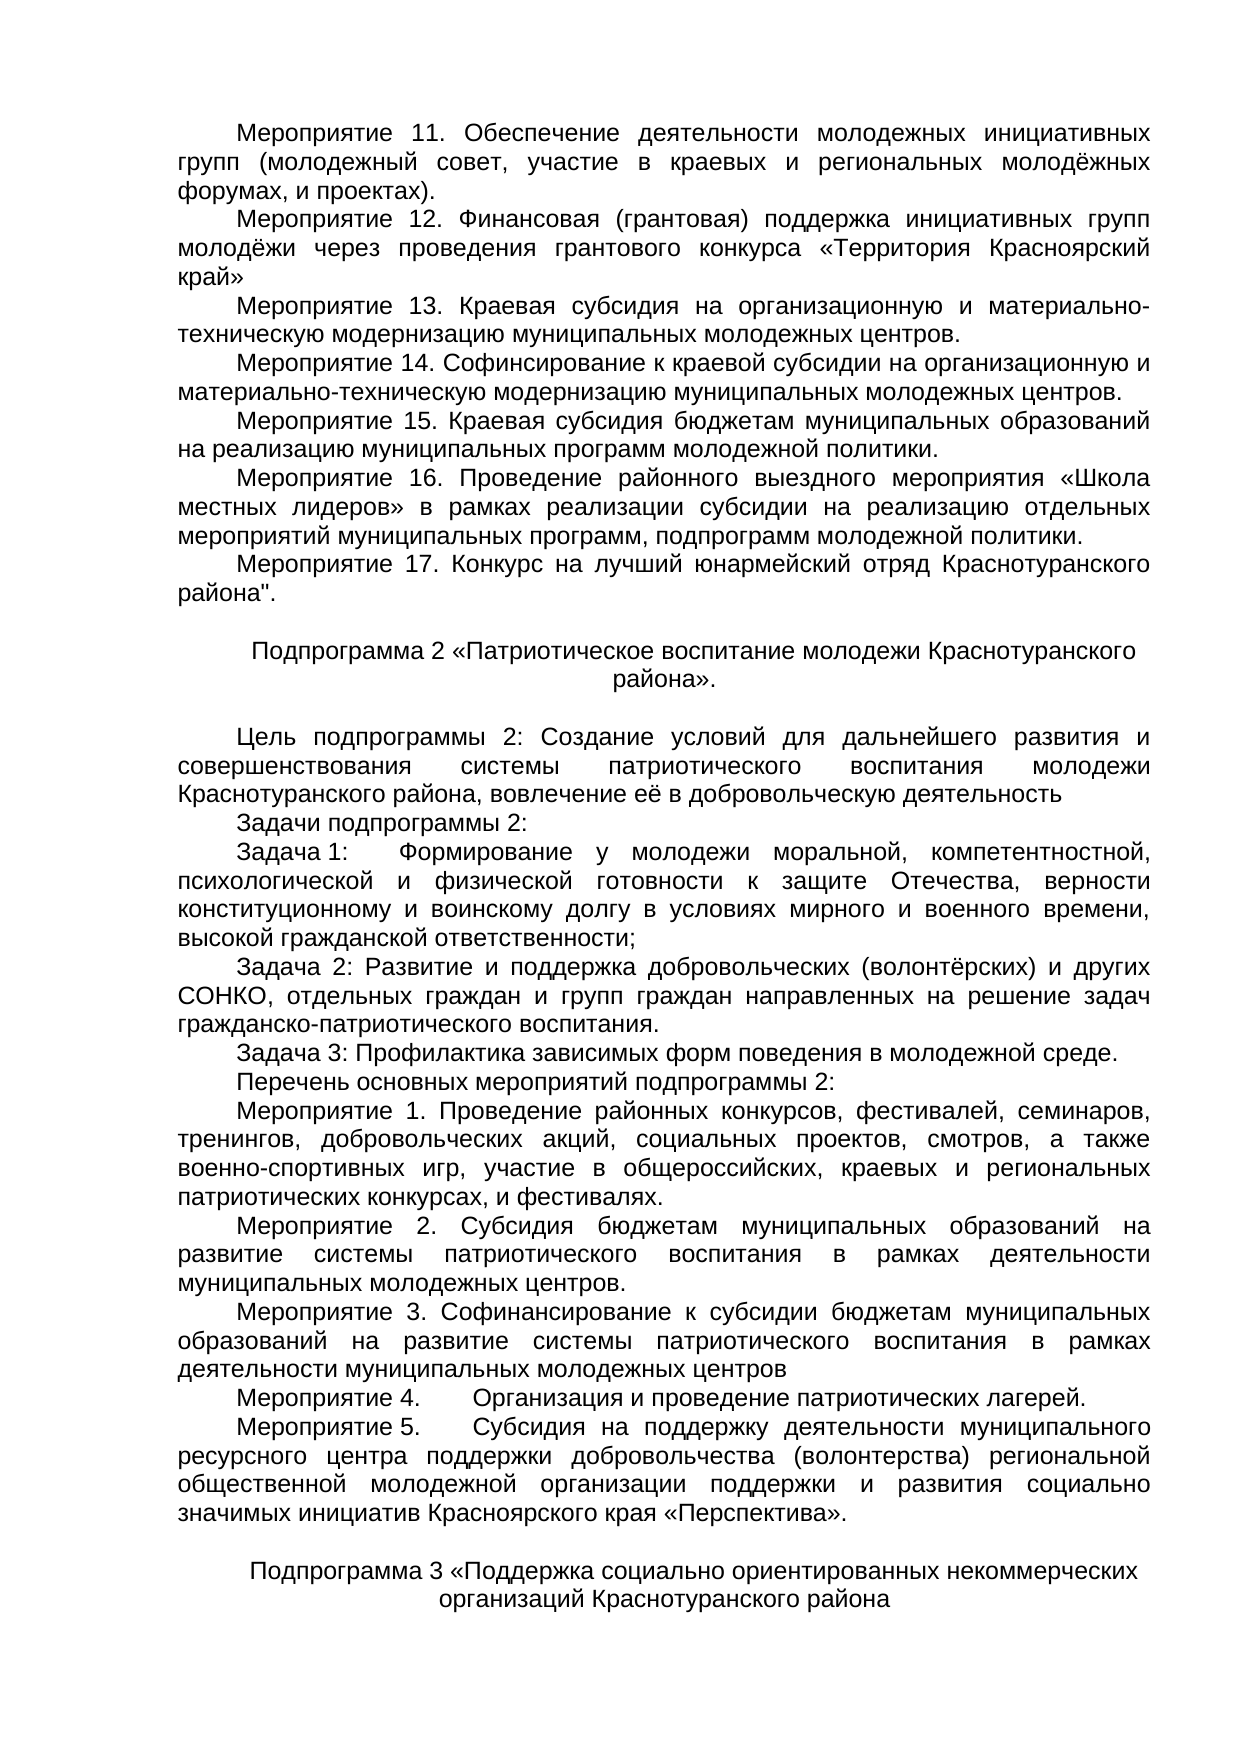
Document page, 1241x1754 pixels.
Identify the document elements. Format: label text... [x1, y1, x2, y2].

text Мероприятие 17. Конкурс на лучший юнармейский отряд Краснотуранского района". [177, 549, 1152, 607]
text Подпрограмма 3 «Поддержка социально ориентированных некоммерческих организаций Краснотуранского района [177, 1556, 1152, 1613]
text Мероприятие 3. Софинансирование к субсидии бюджетам муниципальных образований на развитие системы патриотического воспитания в рамках деятельности муниципальных молодежных центров [177, 1297, 1152, 1383]
text Мероприятие 14. Софинсирование к краевой субсидии на организационную и материально-техническую модернизацию муниципальных молодежных центров. [177, 348, 1152, 406]
text Задачи подпрограммы 2: [177, 808, 1152, 837]
text Мероприятие 1. Проведение районных конкурсов, фестивалей, семинаров, тренингов, добровольческих акций, социальных проектов, смотров, а также военно-спортивных игр, участие в общероссийских, краевых и региональных патриотических конкурсах, и фестивалях. [177, 1096, 1152, 1211]
text Задача 2: Развитие и поддержка добровольческих (волонтёрских) и других СОНКО, отдельных граждан и групп граждан направленных на решение задач гражданско-патриотического воспитания. [177, 952, 1152, 1038]
text Мероприятие 4. Организация и проведение патриотических лагерей. [177, 1383, 1152, 1412]
text Мероприятие 11. Обеспечение деятельности молодежных инициативных групп (молодежный совет, участие в краевых и региональных молодёжных форумах, и проектах). [177, 118, 1152, 204]
text Задача 3: Профилактика зависимых форм поведения в молодежной среде. [177, 1038, 1152, 1067]
text Перечень основных мероприятий подпрограммы 2: [177, 1067, 1152, 1096]
text Мероприятие 5. Субсидия на поддержку деятельности муниципального ресурсного центра поддержки добровольчества (волонтерства) региональной общественной молодежной организации поддержки и развития социально значимых инициатив Красноярского края «Перспектива». [177, 1412, 1152, 1527]
text Мероприятие 2. Субсидия бюджетам муниципальных образований на развитие системы патриотического воспитания в рамках деятельности муниципальных молодежных центров. [177, 1211, 1152, 1297]
text Задача 1: Формирование у молодежи моральной, компетентностной, психологической и физической готовности к защите Отечества, верности конституционному и воинскому долгу в условиях мирного и военного времени, высокой гражданской ответственности; [177, 837, 1152, 952]
text Мероприятие 12. Финансовая (грантовая) поддержка инициативных групп молодёжи через проведения грантового конкурса «Территория Красноярский край» [177, 204, 1152, 291]
text Мероприятие 15. Краевая субсидия бюджетам муниципальных образований на реализацию муниципальных программ молодежной политики. [177, 406, 1152, 463]
text Подпрограмма 2 «Патриотическое воспитание молодежи Краснотуранского района». [177, 636, 1152, 693]
text Мероприятие 16. Проведение районного выездного мероприятия «Школа местных лидеров» в рамках реализации субсидии на реализацию отдельных мероприятий муниципальных программ, подпрограмм молодежной политики. [177, 463, 1152, 549]
text Цель подпрограммы 2: Создание условий для дальнейшего развития и совершенствования системы патриотического воспитания молодежи Краснотуранского района, вовлечение её в добровольческую деятельность [177, 722, 1152, 808]
text Мероприятие 13. Краевая субсидия на организационную и материально-техническую модернизацию муниципальных молодежных центров. [177, 291, 1152, 348]
